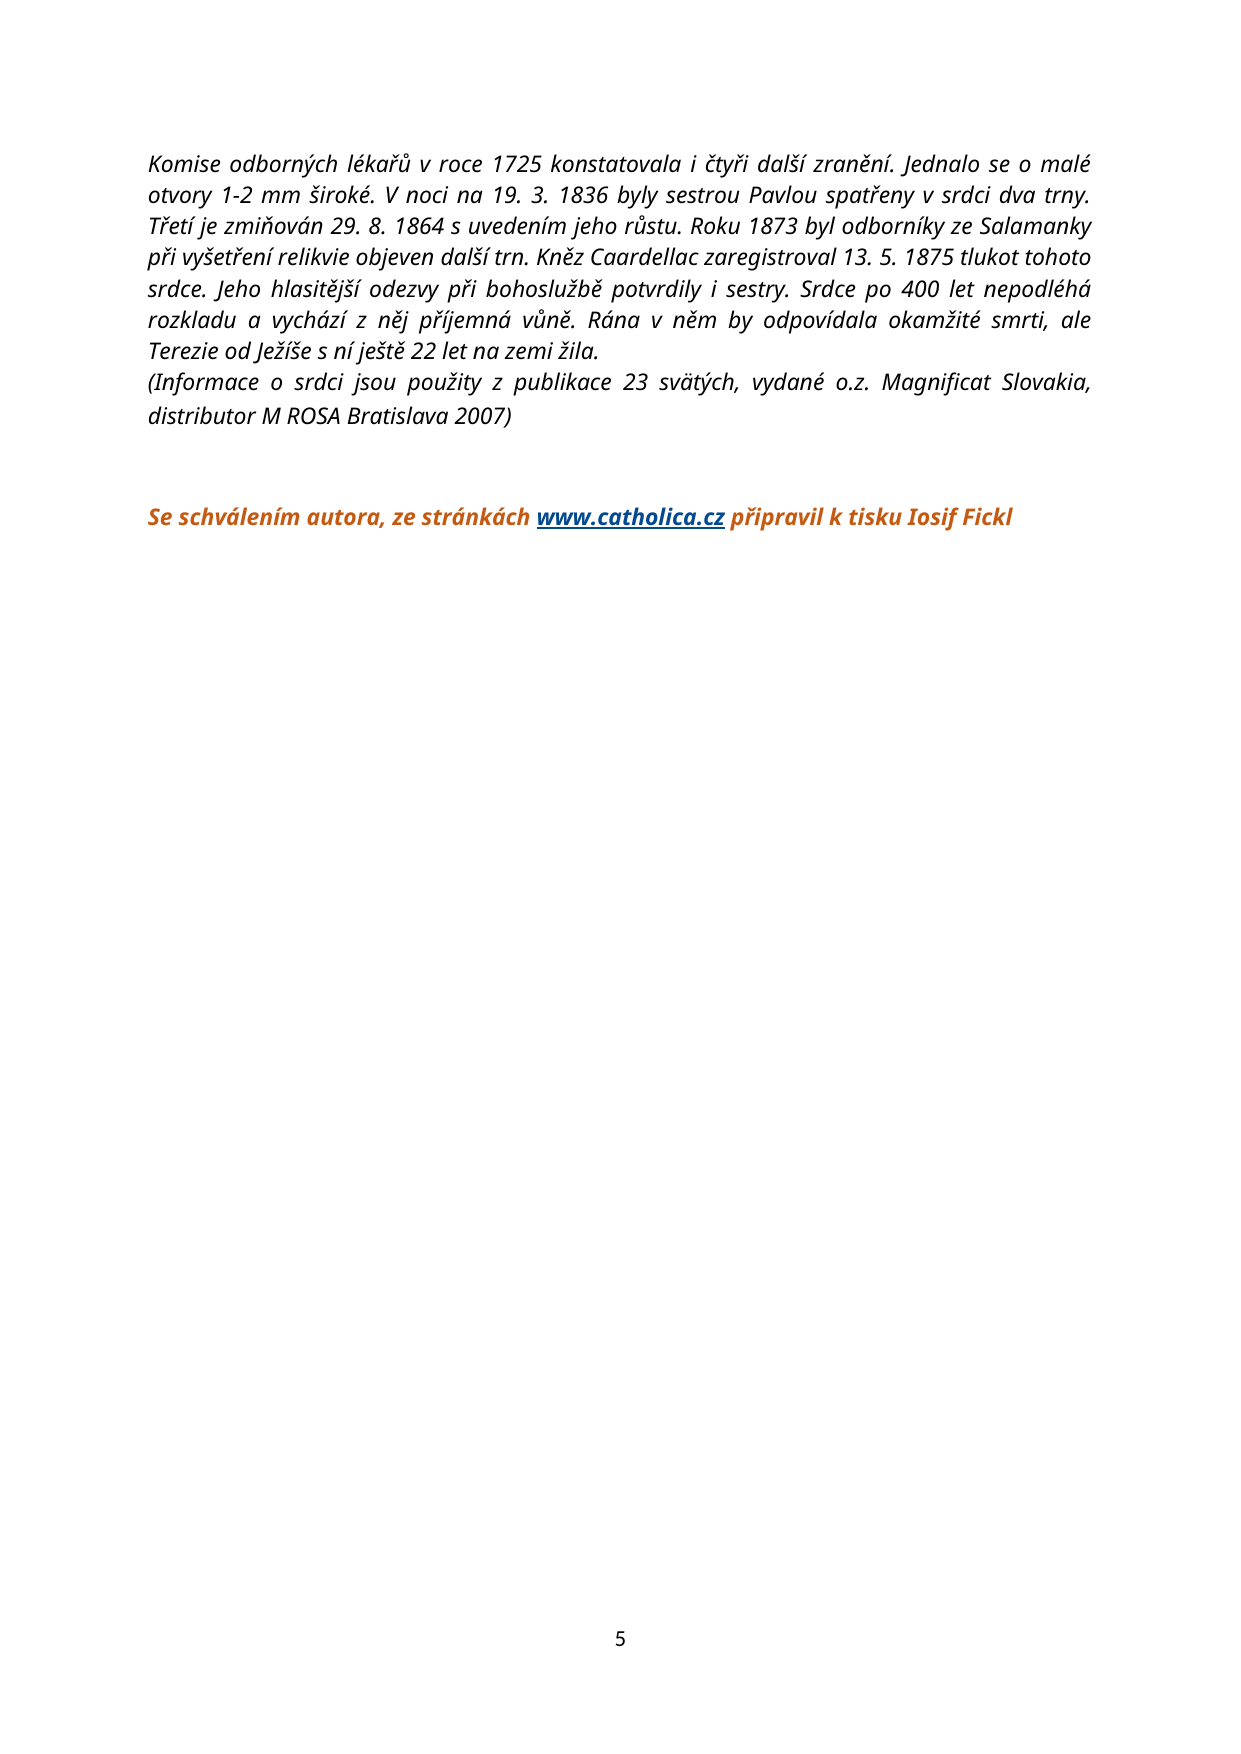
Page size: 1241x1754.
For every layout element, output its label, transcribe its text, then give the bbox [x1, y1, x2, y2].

text (Informace o srdci jsou použity z publikace 23 svätých, vydané o.z. Magnificat Slovakia, distributor M ROSA Bratislava 2007) [148, 366, 1093, 431]
text Se schválením autora, ze stránkách www.catholica.cz připravil k tisku Iosif Fickl [148, 501, 1093, 532]
text Komise odborných lékařů v roce 1725 konstatovala i čtyři další zranění. Jednalo se o malé otvory 1-2 mm široké. V noci na 19. 3. 1836 byly sestrou Pavlou spatřeny v srdci dva trny. Třetí je zmiňován 29. 8. 1864 s uvedením jeho růstu. Roku 1873 byl odborníky ze Salamanky při vyšetření relikvie objeven další trn. Kněz Caardellac zaregistroval 13. 5. 1875 tlukot tohoto srdce. Jeho hlasitější odezvy při bohoslužbě potvrdily i sestry. Srdce po 400 let nepodléhá rozkladu a vychází z něj příjemná vůně. Rána v něm by odpovídala okamžité smrti, ale Terezie od Ježíše s ní ještě 22 let na zemi žila. [148, 148, 1093, 366]
